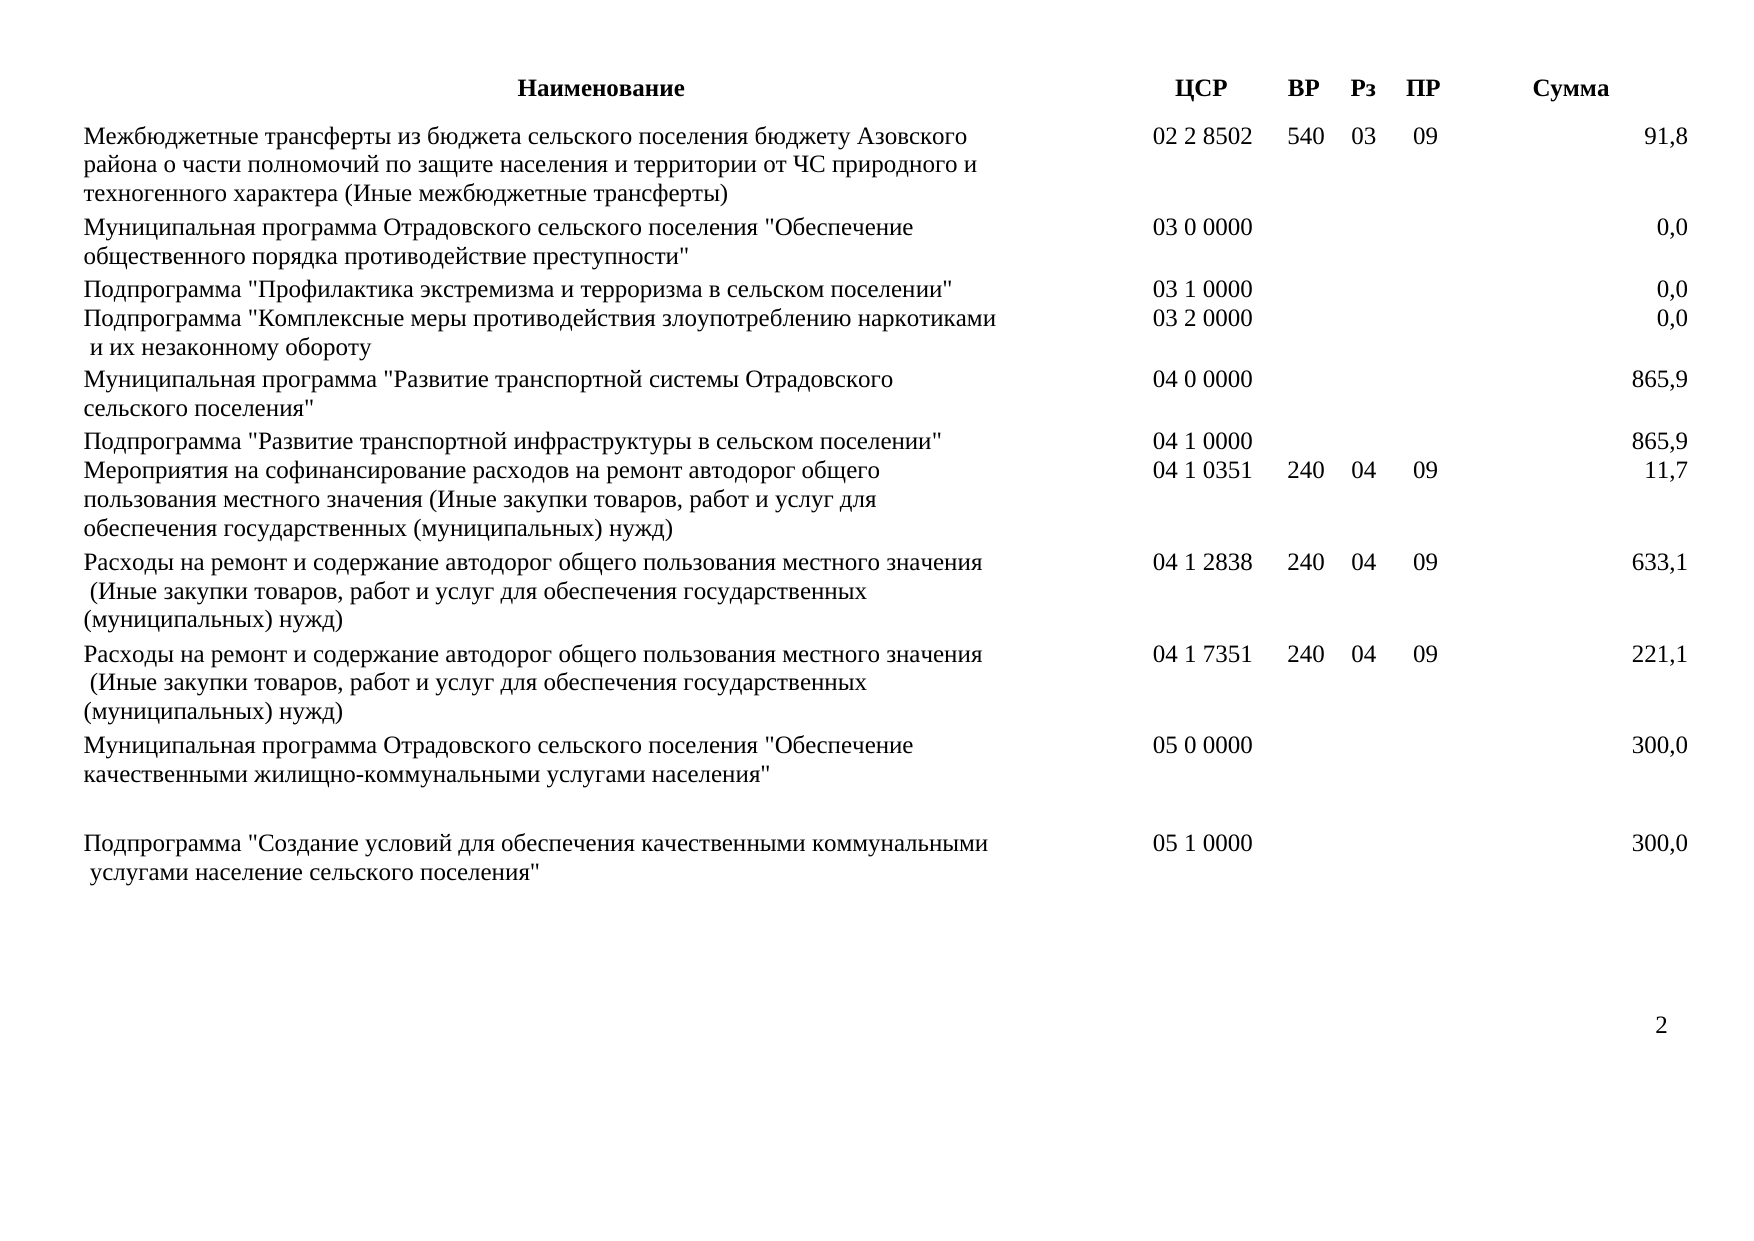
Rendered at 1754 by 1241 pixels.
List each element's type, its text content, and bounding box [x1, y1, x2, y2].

text и их незаконному обороту [74, 332, 1698, 361]
text (муниципальных) нужд) [74, 604, 1698, 633]
text качественными жилищно-коммунальными услугами населения" [74, 759, 1698, 788]
text Муниципальная программа "Развитие транспортной системы Отрадовского 04 0 0000 865,9 [74, 364, 1698, 393]
text (муниципальных) нужд) [74, 696, 1698, 725]
text техногенного характера (Иные межбюджетные трансферты) [74, 178, 1698, 207]
text Наименование ЦСР ВР Рз ПР Сумма [74, 73, 1698, 102]
text Подпрограмма "Профилактика экстремизма и терроризма в сельском поселении" 03 1 0000 0,0 [74, 274, 1698, 303]
text района о части полномочий по защите населения и территории от ЧС природного и [74, 149, 1698, 178]
text Мероприятия на софинансирование расходов на ремонт автодорог общего 04 1 0351 240 04 09 11,7 [74, 455, 1698, 484]
text общественного порядка противодействие преступности" [74, 241, 1698, 270]
text пользования местного значения (Иные закупки товаров, работ и услуг для [74, 484, 1698, 513]
text 2 [74, 1010, 1698, 1039]
text Межбюджетные трансферты из бюджета сельского поселения бюджету Азовского 02 2 8502 540 03 09 91,8 [74, 121, 1698, 149]
text Подпрограмма "Комплексные меры противодействия злоупотреблению наркотиками 03 2 0000 0,0 [74, 303, 1698, 332]
text (Иные закупки товаров, работ и услуг для обеспечения государственных [74, 667, 1698, 696]
text Подпрограмма "Развитие транспортной инфраструктуры в сельском поселении" 04 1 0000 865,9 [74, 426, 1698, 455]
text услугами население сельского поселения" [74, 857, 1698, 886]
text Муниципальная программа Отрадовского сельского поселения "Обеспечение 03 0 0000 0,0 [74, 212, 1698, 241]
text сельского поселения" [74, 393, 1698, 422]
text Муниципальная программа Отрадовского сельского поселения "Обеспечение 05 0 0000 300,0 [74, 731, 1698, 759]
text Расходы на ремонт и содержание автодорог общего пользования местного значения 04 1 2838 240 04 09 633,1 [74, 547, 1698, 576]
text Подпрограмма "Создание условий для обеспечения качественными коммунальными 05 1 0000 300,0 [74, 828, 1698, 857]
text (Иные закупки товаров, работ и услуг для обеспечения государственных [74, 576, 1698, 604]
text Расходы на ремонт и содержание автодорог общего пользования местного значения 04 1 7351 240 04 09 221,1 [74, 639, 1698, 667]
text обеспечения государственных (муниципальных) нужд) [74, 513, 1698, 541]
